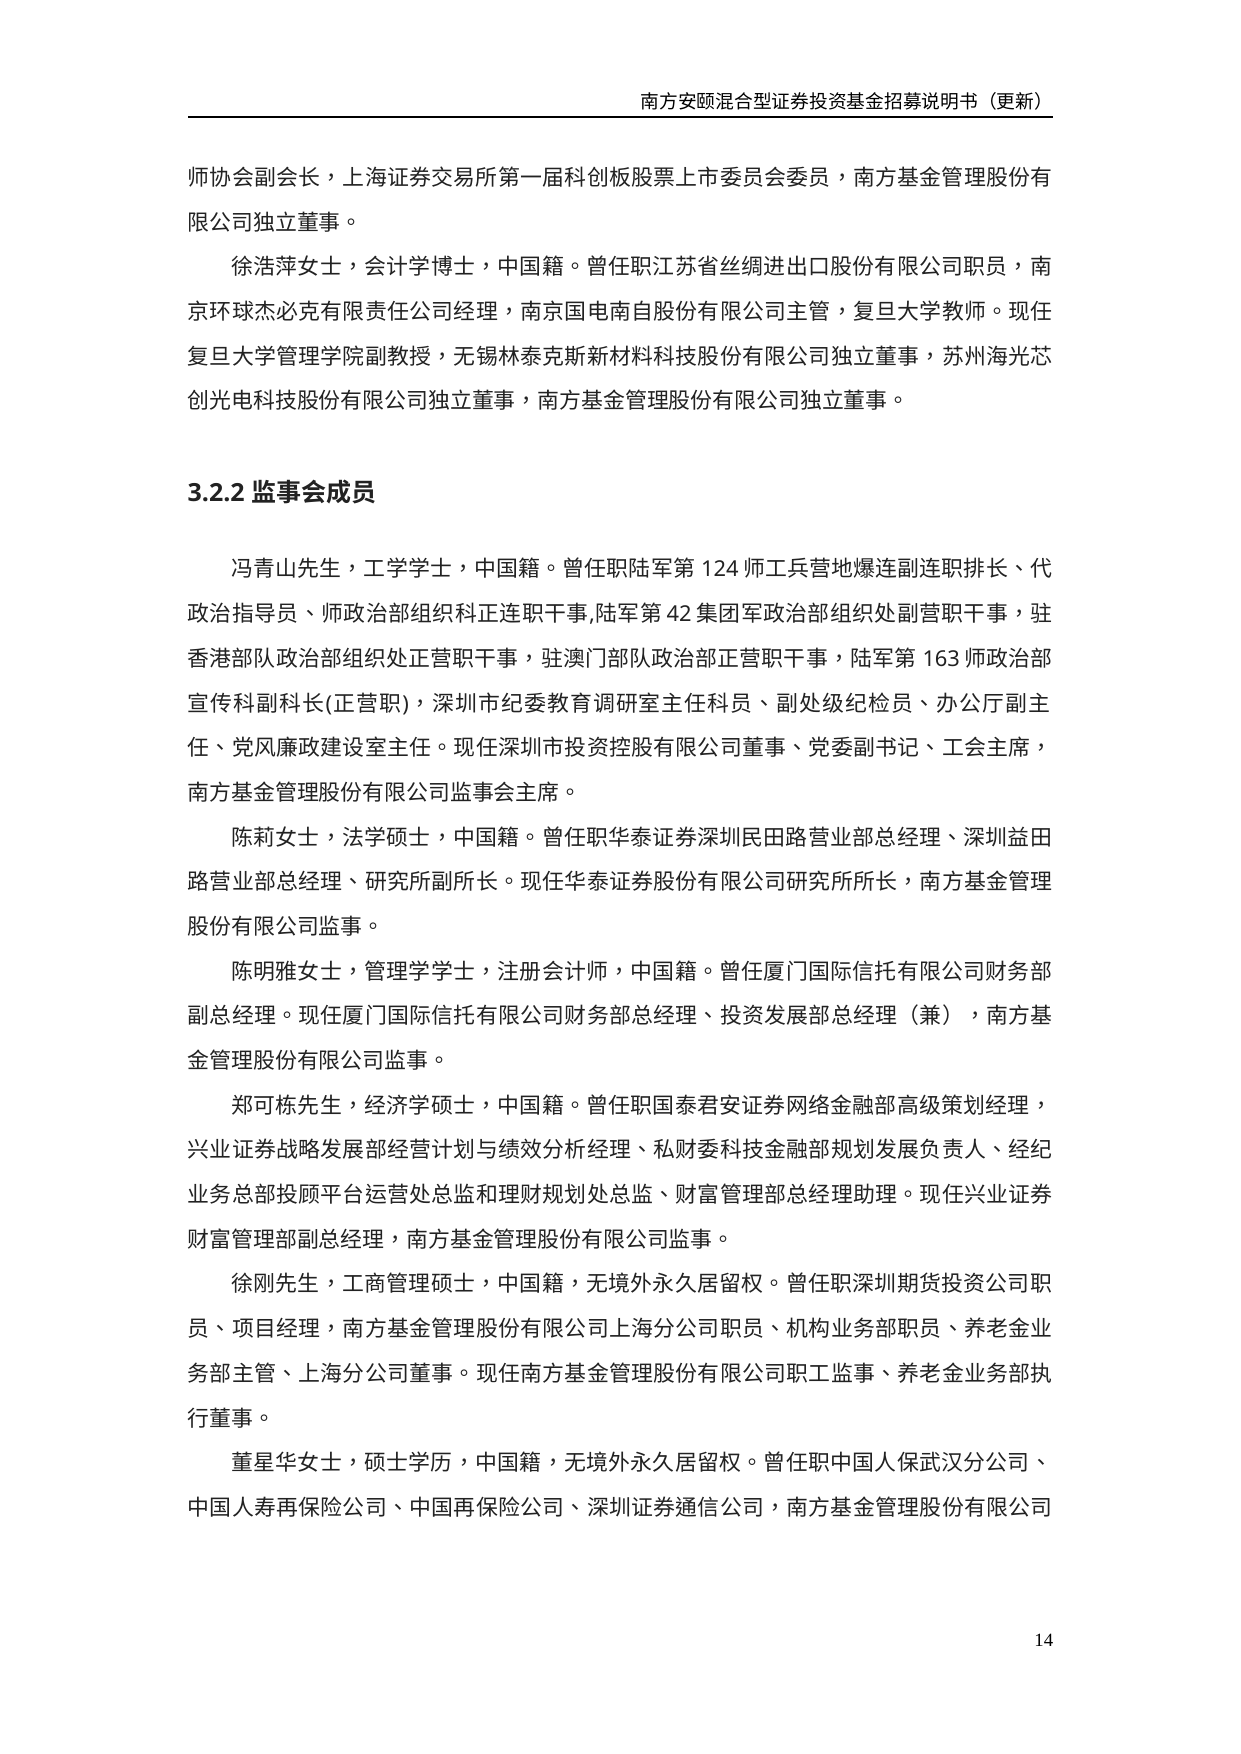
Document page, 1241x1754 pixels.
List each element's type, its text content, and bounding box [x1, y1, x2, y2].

text 徐浩萍女士，会计学博士，中国籍。曾任职江苏省丝绸进出口股份有限公司职员，南京环球杰必克有限责任公司经理，南京国电南自股份有限公司主管，复旦大学教师。现任复旦大学管理学院副教授，无锡林泰克斯新材料科技股份有限公司独立董事，苏州海光芯创光电科技股份有限公司独立董事，南方基金管理股份有限公司独立董事。 [187, 251, 1053, 415]
text 陈莉女士，法学硕士，中国籍。曾任职华泰证券深圳民田路营业部总经理、深圳益田路营业部总经理、研究所副所长。现任华泰证券股份有限公司研究所所长，南方基金管理股份有限公司监事。 [187, 822, 1053, 941]
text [187, 162, 1053, 236]
text 郑可栋先生，经济学硕士，中国籍。曾任职国泰君安证券网络金融部高级策划经理，兴业证券战略发展部经营计划与绩效分析经理、私财委科技金融部规划发展负责人、经纪业务总部投顾平台运营处总监和理财规划处总监、财富管理部总经理助理。现任兴业证券财富管理部副总经理，南方基金管理股份有限公司监事。 [187, 1090, 1053, 1253]
text 冯青山先生，工学学士，中国籍。曾任职陆军第124师工兵营地爆连副连职排长、代政治指导员、师政治部组织科正连职干事,陆军第42集团军政治部组织处副营职干事，驻香港部队政治部组织处正营职干事，驻澳门部队政治部正营职干事，陆军第163师政治部宣传科副科长(正营职)，深圳市纪委教育调研室主任科员、副处级纪检员、办公厅副主任、党风廉政建设室主任。现任深圳市投资控股有限公司董事、党委副书记、工会主席，南方基金管理股份有限公司监事会主席。 [187, 553, 1053, 807]
text 徐刚先生，工商管理硕士，中国籍，无境外永久居留权。曾任职深圳期货投资公司职员、项目经理，南方基金管理股份有限公司上海分公司职员、机构业务部职员、养老金业务部主管、上海分公司董事。现任南方基金管理股份有限公司职工监事、养老金业务部执行董事。 [187, 1268, 1053, 1432]
text 3.2.2 监事会成员 [187, 459, 1053, 524]
text 陈明雅女士，管理学学士，注册会计师，中国籍。曾任厦门国际信托有限公司财务部副总经理。现任厦门国际信托有限公司财务部总经理、投资发展部总经理（兼），南方基金管理股份有限公司监事。 [187, 956, 1053, 1075]
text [187, 1447, 1053, 1522]
